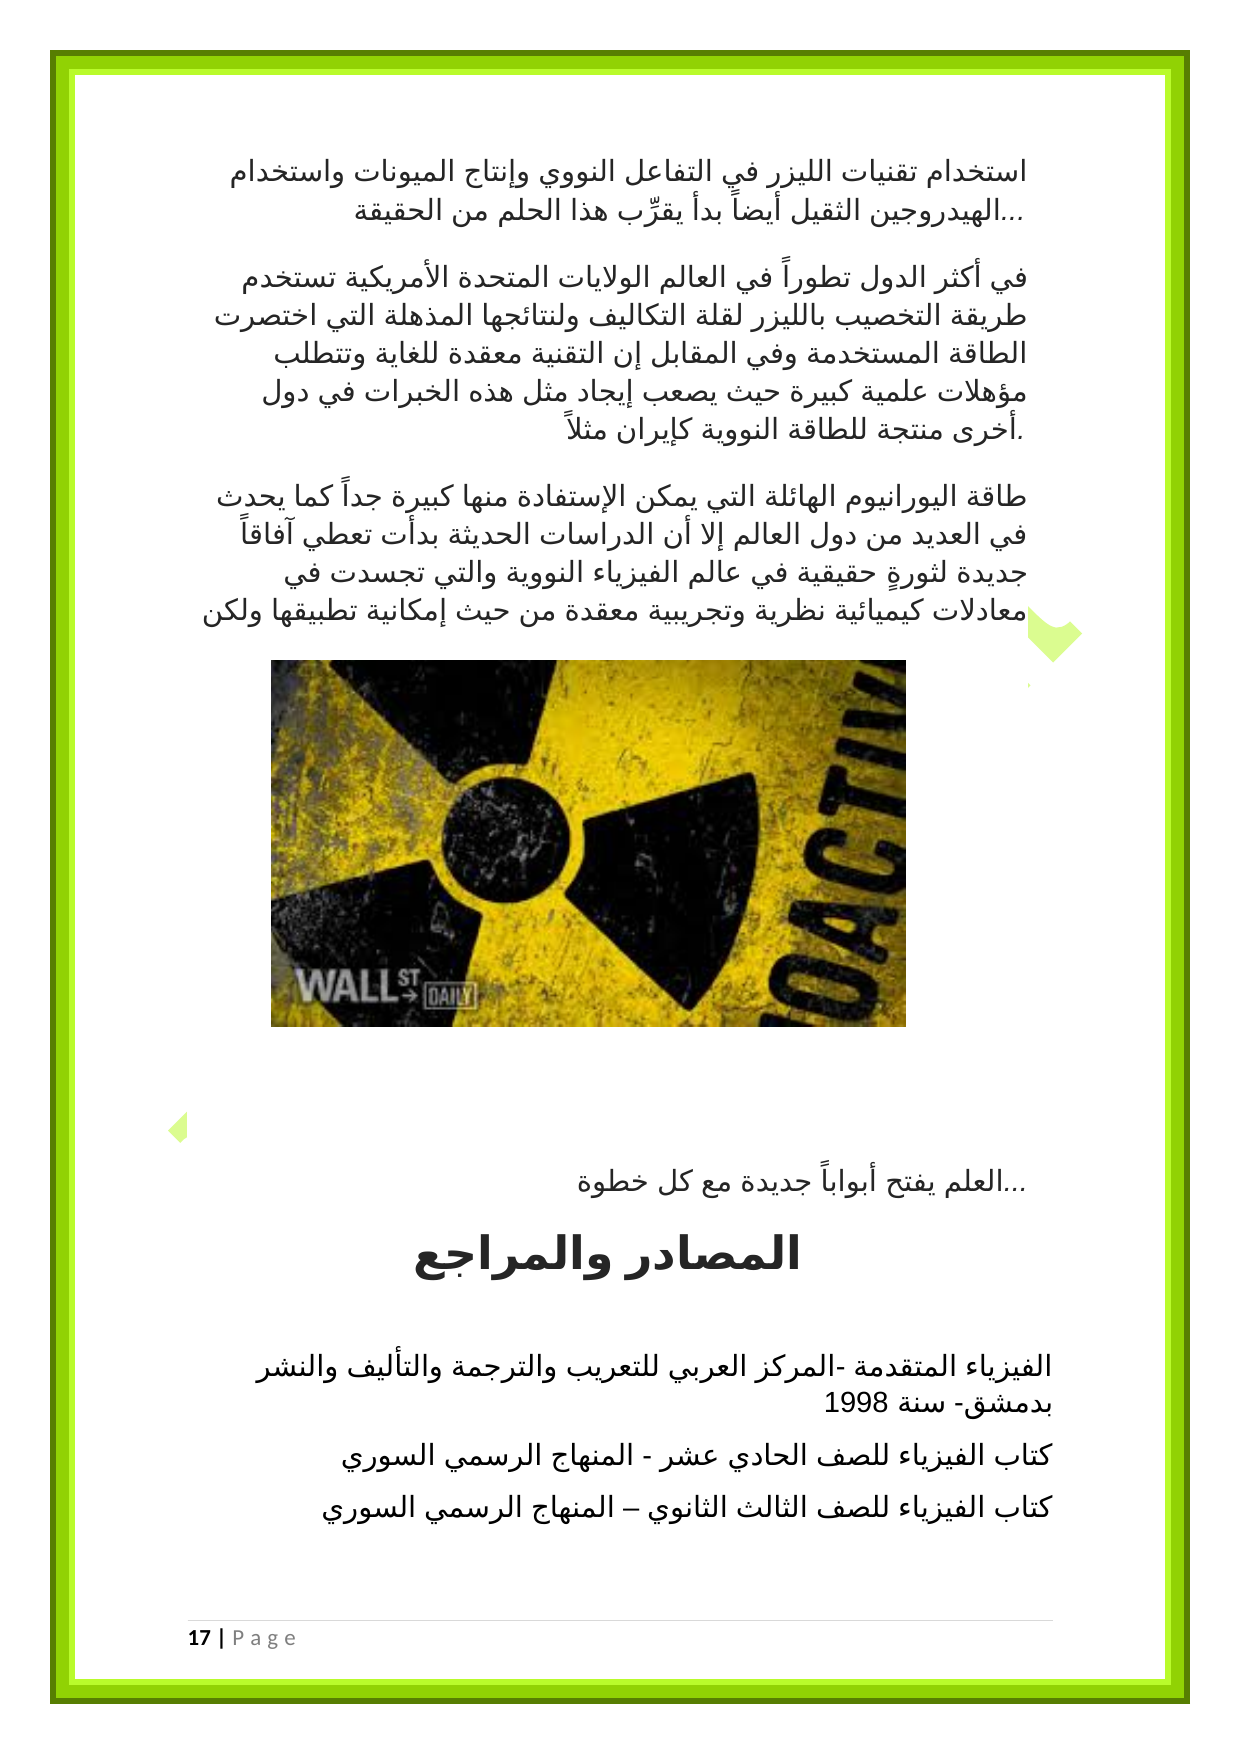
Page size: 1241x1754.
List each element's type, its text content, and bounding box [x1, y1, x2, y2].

text كتاب الفيزياء للصف الثالث الثانوي – المنهاج الرسمي السوري [187, 1490, 1053, 1524]
text المصادر والمراجع [187, 1226, 1028, 1279]
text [187, 150, 1028, 226]
text الفيزياء المتقدمة -المركز العربي للتعريب والترجمة والتأليف والنشر بدمشق- سنة 1998 [187, 1349, 1053, 1418]
picture [271, 660, 906, 1027]
text في أكثر الدول تطوراً في العالم الولايات المتحدة الأمريكية تستخدم طريقة التخصيب بالليزر لقلة التكاليف ولنتائجها المذهلة التي اختصرت الطاقة المستخدمة وفي المقابل إن التقنية معقدة للغاية وتتطلب مؤهلات علمية كبيرة حيث يصعب إيجاد مثل هذه الخبرات في دول أخرى منتجة للطاقة النووية كإيران مثلاً. [187, 255, 1028, 445]
text كتاب الفيزياء للصف الحادي عشر - المنهاج الرسمي السوري [187, 1438, 1053, 1471]
